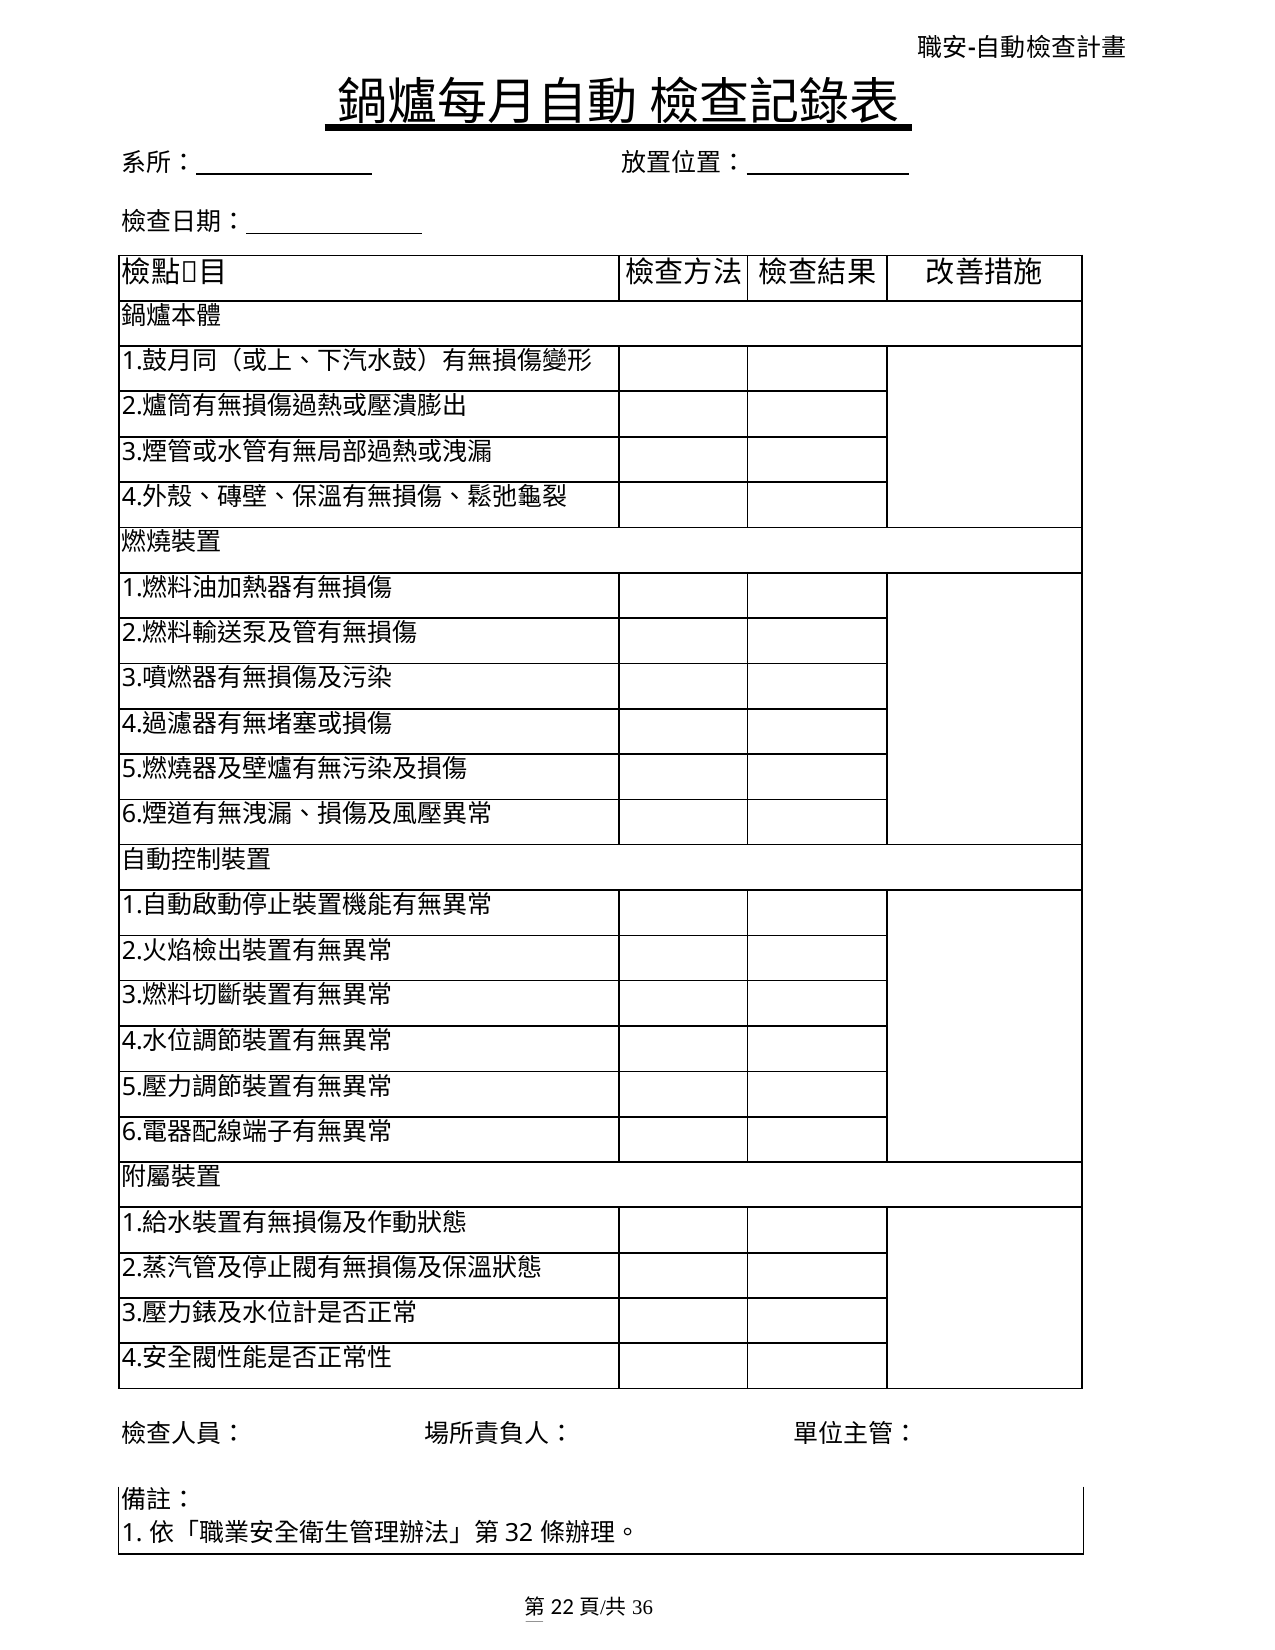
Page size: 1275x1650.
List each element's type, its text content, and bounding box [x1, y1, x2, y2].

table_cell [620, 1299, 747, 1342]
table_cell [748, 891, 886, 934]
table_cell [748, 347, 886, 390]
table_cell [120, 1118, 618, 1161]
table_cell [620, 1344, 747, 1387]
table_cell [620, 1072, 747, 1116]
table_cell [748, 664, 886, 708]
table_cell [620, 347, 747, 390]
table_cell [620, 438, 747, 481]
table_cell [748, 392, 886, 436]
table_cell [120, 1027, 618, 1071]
text 1. 依「職業安全衛生管理辦法」第 32 條辦理。 [121, 1515, 1137, 1548]
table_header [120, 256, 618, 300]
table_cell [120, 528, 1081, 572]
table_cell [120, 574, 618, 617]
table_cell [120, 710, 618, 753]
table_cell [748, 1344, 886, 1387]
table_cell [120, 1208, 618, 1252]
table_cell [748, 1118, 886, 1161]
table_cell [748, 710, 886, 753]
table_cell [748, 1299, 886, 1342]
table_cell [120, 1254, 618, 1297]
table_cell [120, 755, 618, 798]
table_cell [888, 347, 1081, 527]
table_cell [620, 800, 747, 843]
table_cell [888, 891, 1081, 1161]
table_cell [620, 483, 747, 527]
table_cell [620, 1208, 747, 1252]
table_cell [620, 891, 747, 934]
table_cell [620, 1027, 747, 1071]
text 備註： [121, 1480, 1137, 1515]
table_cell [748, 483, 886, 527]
text 檢查人員： 場所責負人： 單位主管： [121, 1414, 1137, 1449]
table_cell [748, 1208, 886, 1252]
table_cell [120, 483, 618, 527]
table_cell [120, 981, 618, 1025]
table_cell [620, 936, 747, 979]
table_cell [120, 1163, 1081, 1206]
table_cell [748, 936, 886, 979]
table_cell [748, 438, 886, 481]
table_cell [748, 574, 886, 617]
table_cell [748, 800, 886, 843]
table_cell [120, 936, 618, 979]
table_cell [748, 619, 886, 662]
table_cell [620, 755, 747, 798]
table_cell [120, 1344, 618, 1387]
text 檢查日期： [121, 202, 1137, 238]
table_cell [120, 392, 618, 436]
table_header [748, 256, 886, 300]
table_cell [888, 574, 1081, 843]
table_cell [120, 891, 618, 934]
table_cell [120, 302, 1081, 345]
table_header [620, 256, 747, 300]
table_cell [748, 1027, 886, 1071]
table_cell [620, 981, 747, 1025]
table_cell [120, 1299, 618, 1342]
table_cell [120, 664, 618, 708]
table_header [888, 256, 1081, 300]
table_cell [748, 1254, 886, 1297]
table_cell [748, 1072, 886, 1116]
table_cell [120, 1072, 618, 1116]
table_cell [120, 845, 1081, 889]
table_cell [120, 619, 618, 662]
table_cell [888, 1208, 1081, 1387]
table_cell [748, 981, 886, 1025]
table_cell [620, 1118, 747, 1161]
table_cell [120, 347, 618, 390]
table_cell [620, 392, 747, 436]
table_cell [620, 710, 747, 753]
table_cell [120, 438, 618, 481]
text 系所： 放置位置： [121, 142, 1137, 179]
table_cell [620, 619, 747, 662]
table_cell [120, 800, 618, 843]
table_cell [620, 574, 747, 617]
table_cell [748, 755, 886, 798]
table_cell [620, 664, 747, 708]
subtitle 鍋爐每月自動 檢查記錄表 [324, 71, 1137, 132]
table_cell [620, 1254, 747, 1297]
